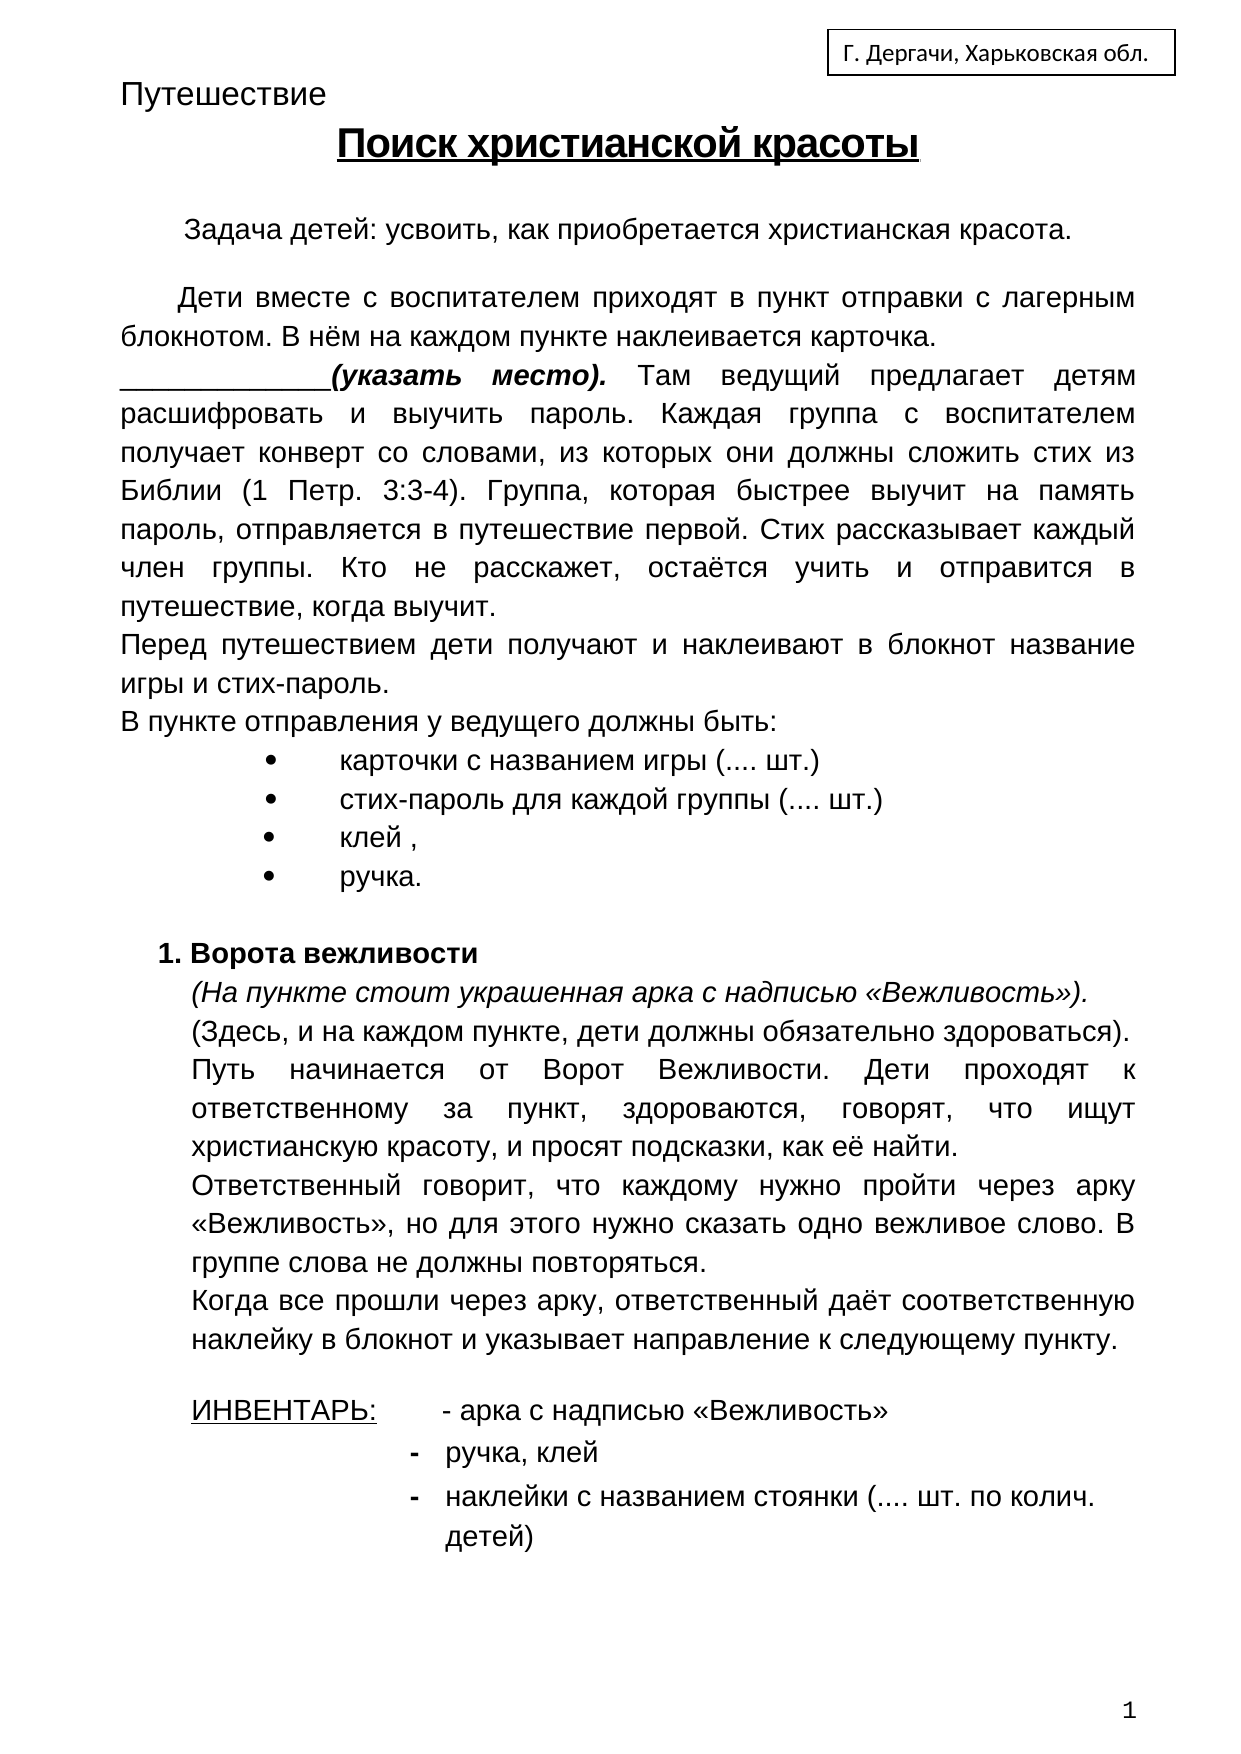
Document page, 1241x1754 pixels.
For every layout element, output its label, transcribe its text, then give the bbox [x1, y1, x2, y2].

text В пункте отправления у ведущего должны быть: [120, 704, 889, 738]
text Путь начинается от Ворот Вежливости. Дети проходят к ответственному за пункт, здороваются, говорят, что ищут христианскую красоту, и просят подсказки, как её найти. [191, 1052, 1137, 1163]
text 1. Ворота вежливости [158, 936, 1137, 970]
text Путешествие [120, 74, 1137, 112]
text Задача детей: усвоить, как приобретается христианская красота. [120, 212, 1137, 245]
text (Здесь, и на каждом пункте, дети должны обязательно здороваться). [191, 1013, 1137, 1047]
list стих-пароль для каждой группы (.... шт.) [201, 782, 889, 815]
text (указать место). Там ведущий предлагает детям расшифровать и выучить пароль. Каждая группа с воспитателем получает конверт со словами, из которых они должны сложить стих из Библии (1 Петр. 3:3-4). Группа, которая быстрее выучит на память пароль, отправляется в путешествие первой. Стих рассказывает каждый член группы. Кто не расскажет, остаётся учить и отправится в путешествие, когда выучит. [120, 357, 1137, 622]
list карточки с названием игры (.... шт.) [201, 743, 889, 777]
text Когда все прошли через арку, ответственный даёт соответственную наклейку в блокнот и указывает направление к следующему пункту. [191, 1283, 1137, 1355]
list клей , [264, 820, 889, 854]
text Дети вместе с воспитателем приходят в пункт отправки с лагерным блокнотом. В нём на каждом пункте наклеивается карточка. [120, 280, 1137, 352]
text (На пункте стоит украшенная арка с надписью «Вежливость»). [191, 975, 1137, 1008]
text Перед путешествием дети получают и наклеивают в блокнот название игры и стих-пароль. [120, 627, 1137, 699]
text Ответственный говорит, что каждому нужно пройти через арку «Вежливость», но для этого нужно сказать одно вежливое слово. В группе слова не должны повторяться. [191, 1168, 1137, 1278]
text Поиск христианской красоты [120, 118, 1137, 166]
text ИНВЕНТАРЬ: - арка с надписью «Вежливость» [191, 1393, 1137, 1427]
list ручка, клей [410, 1432, 1137, 1470]
list ручка. [264, 859, 889, 893]
list наклейки с названием стоянки (.... шт. по колич. детей) [410, 1476, 1137, 1553]
